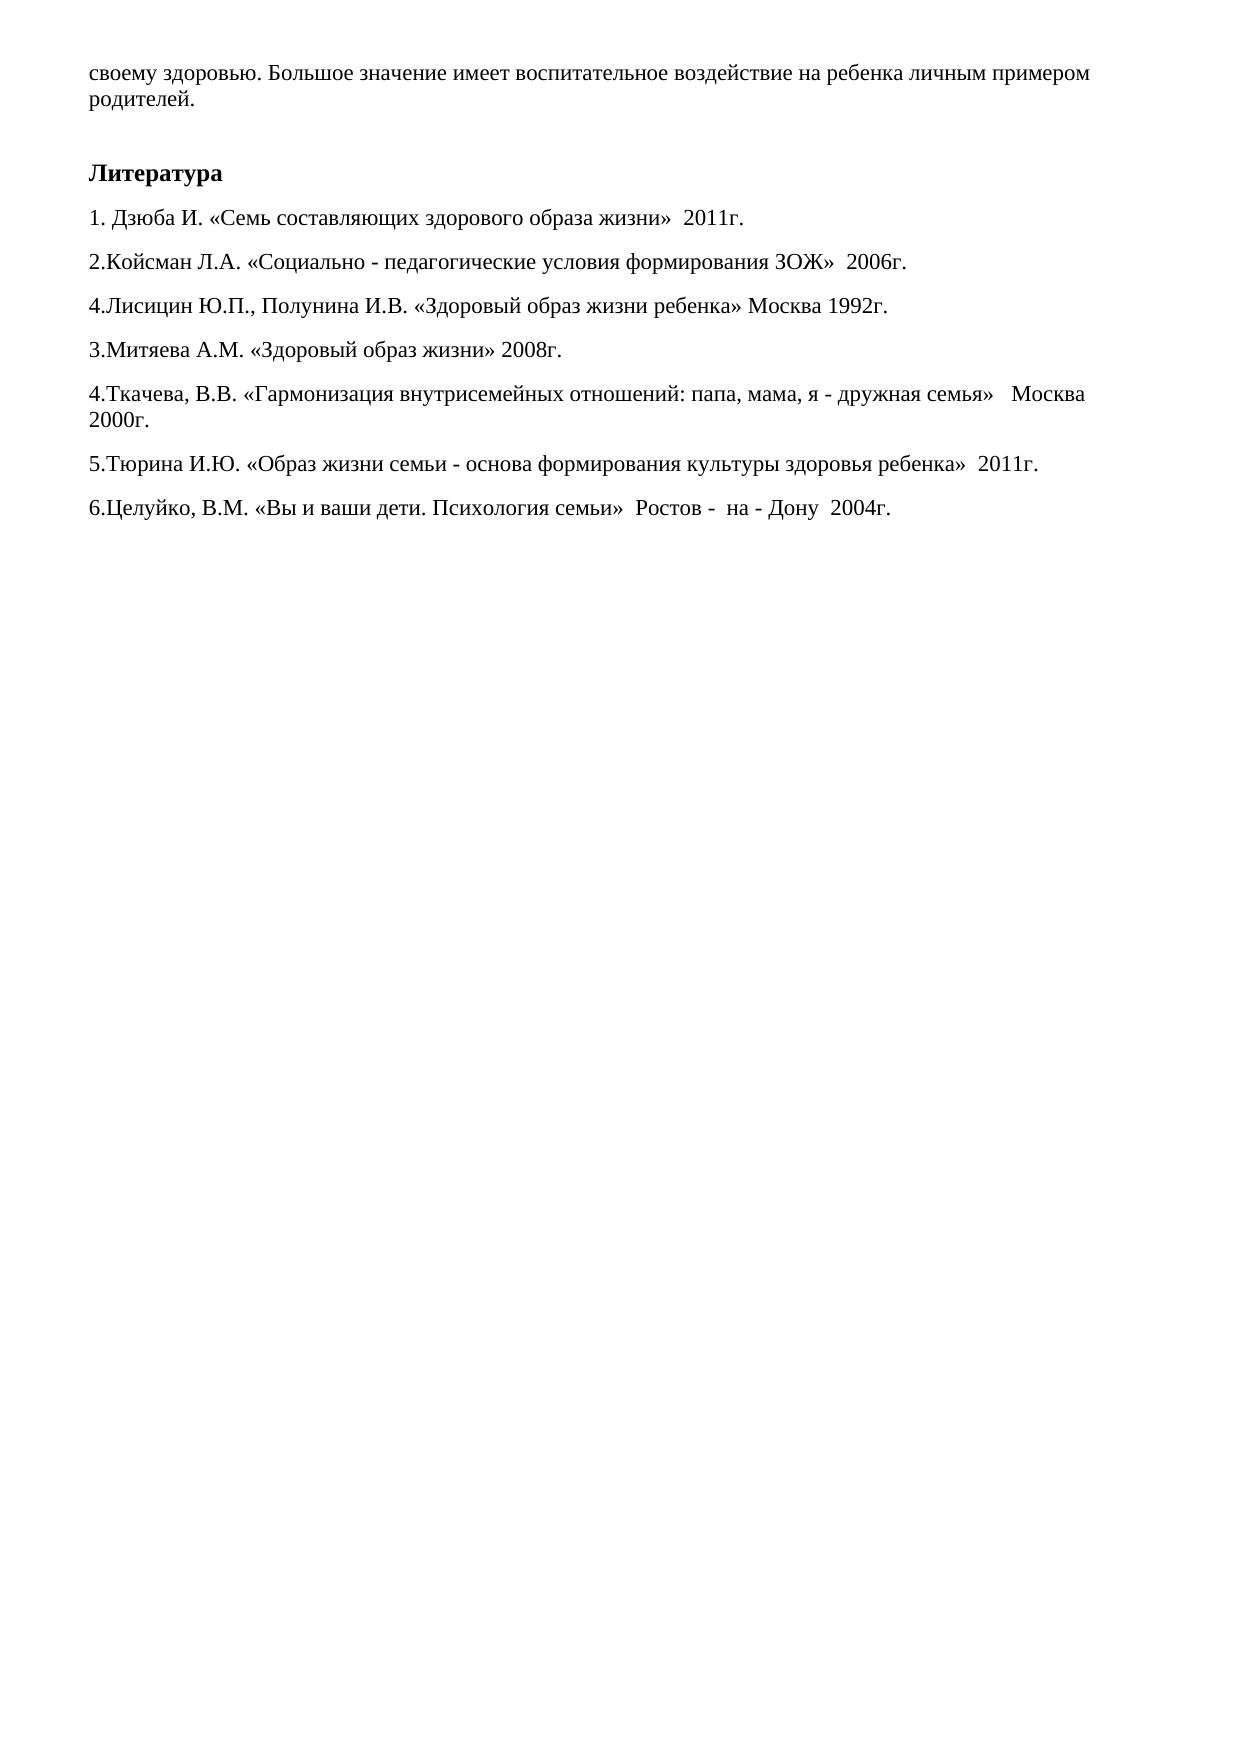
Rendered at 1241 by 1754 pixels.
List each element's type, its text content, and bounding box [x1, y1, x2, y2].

text 2.Койсман Л.А. «Социально - педагогические условия формирования ЗОЖ» 2006г. [89, 248, 1152, 274]
text 4.Лисицин Ю.П., Полунина И.В. «Здоровый образ жизни ребенка» Москва 1992г. [89, 292, 1152, 318]
text 4.Ткачева, В.В. «Гармонизация внутрисемейных отношений: папа, мама, я - дружная семья» Москва 2000г. [89, 380, 1152, 432]
text 1. Дзюба И. «Семь составляющих здорового образа жизни» 2011г. [89, 204, 1152, 231]
text 5.Тюрина И.Ю. «Образ жизни семьи - основа формирования культуры здоровья ребенка» 2011г. [89, 450, 1152, 476]
text 6.Целуйко, В.М. «Вы и ваши дети. Психология семьи» Ростов - на - Дону 2004г. [89, 494, 1152, 520]
text 3.Митяева А.М. «Здоровый образ жизни» 2008г. [89, 336, 1152, 362]
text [89, 59, 1152, 112]
text Литература [89, 158, 1152, 187]
